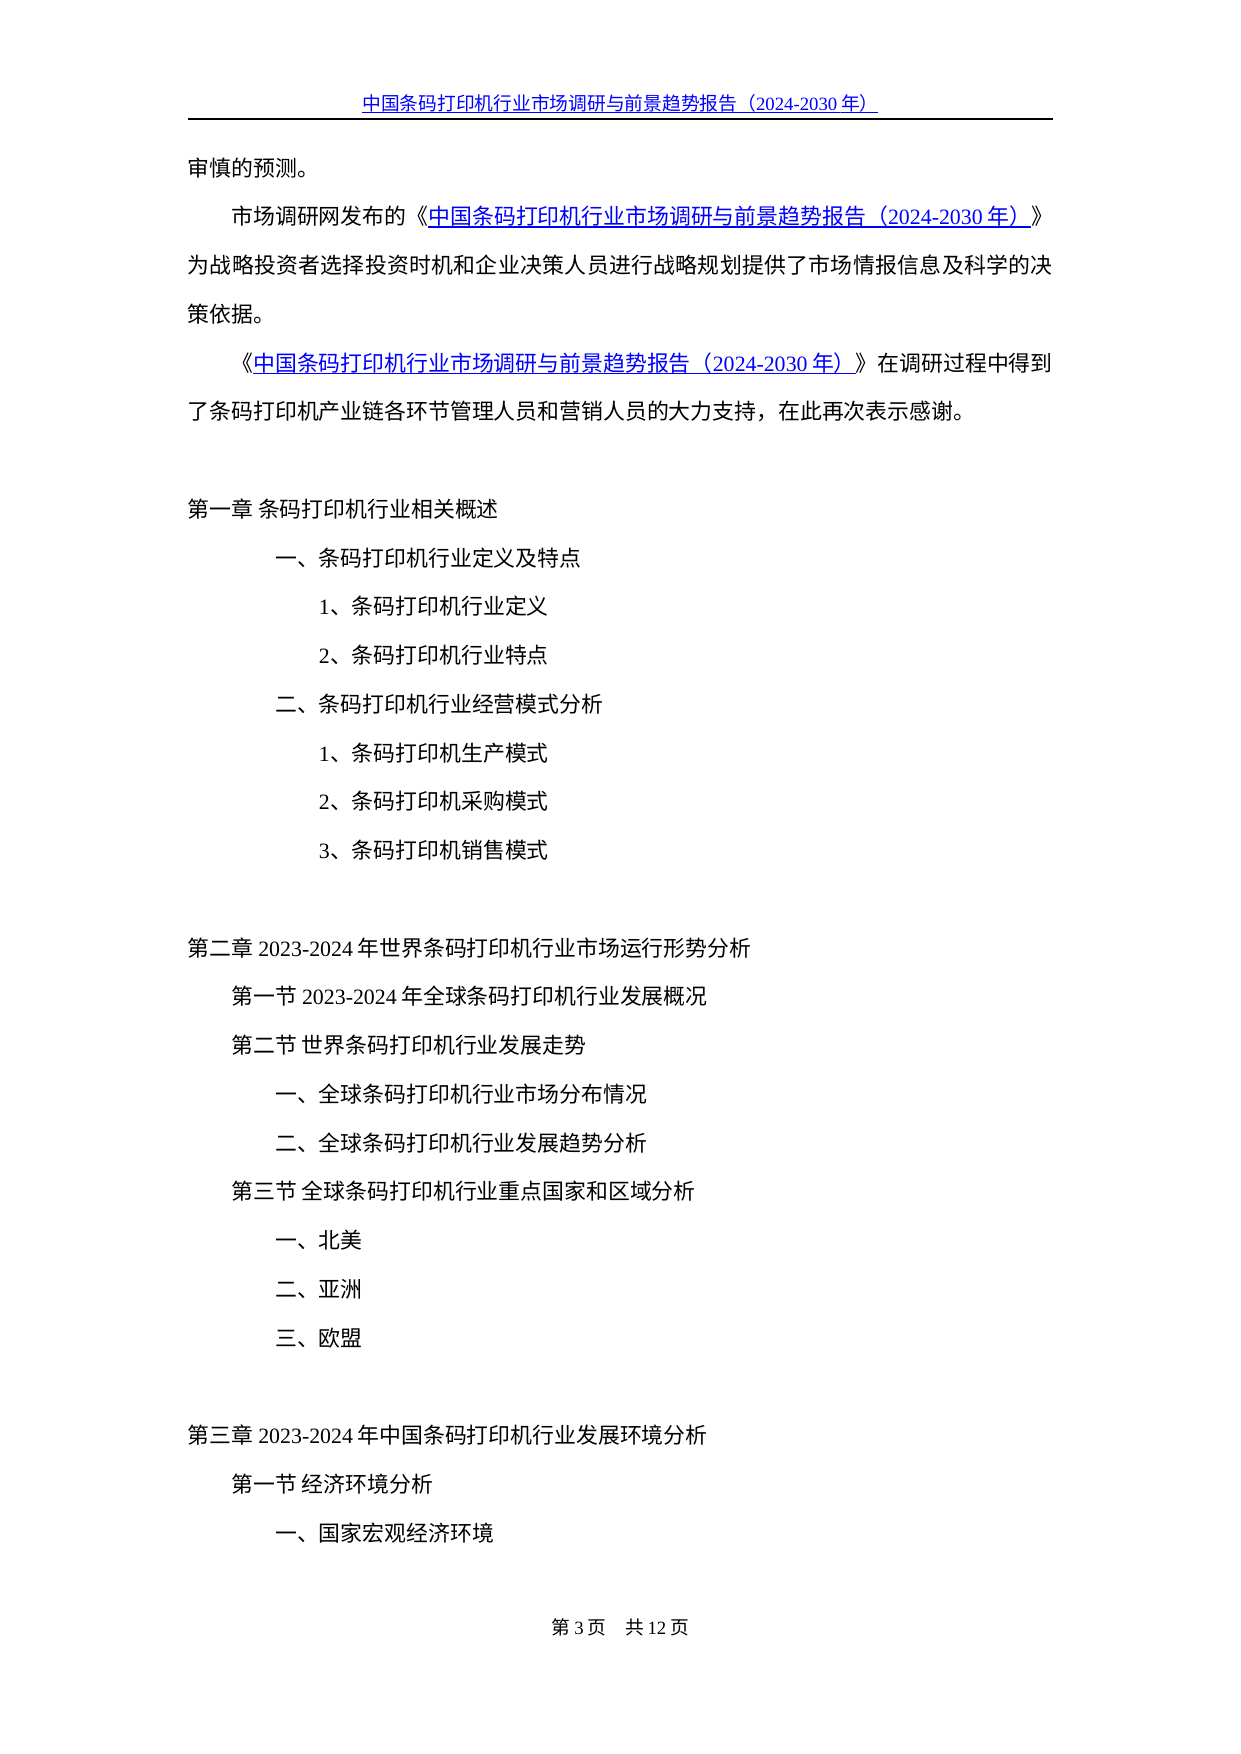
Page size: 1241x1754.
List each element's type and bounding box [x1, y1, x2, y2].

text [187, 150, 1053, 1548]
